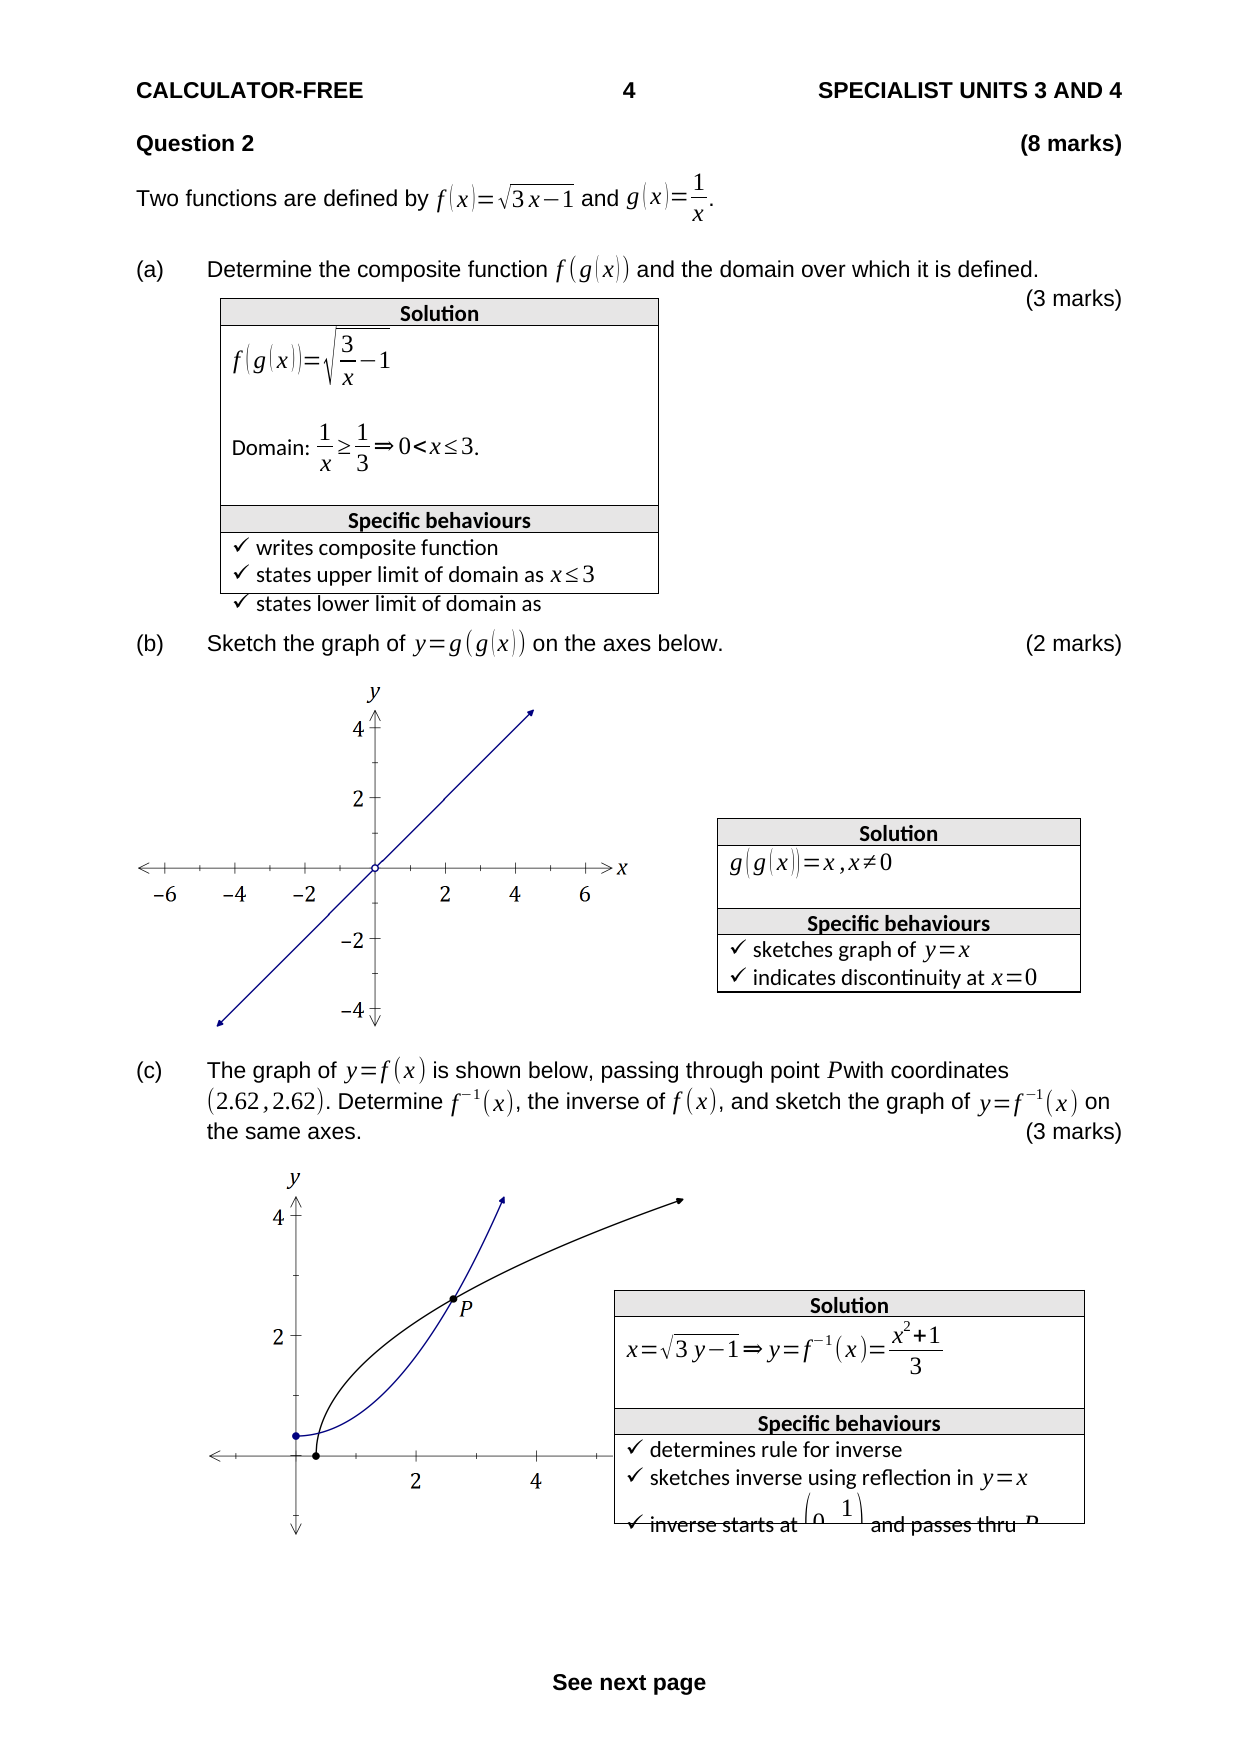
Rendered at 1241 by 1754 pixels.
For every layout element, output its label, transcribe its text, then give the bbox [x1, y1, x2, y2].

picture [135, 684, 630, 1029]
text Two functions are defined by and . [136, 169, 1122, 228]
picture [206, 1170, 701, 1537]
text Question 2 (8 marks) [136, 130, 1122, 156]
text (c) The graph of is shown below, passing through point with coordinates . Determine , the inverse of , and sketch the graph of on the same axes. (3 marks) [136, 1055, 1122, 1144]
text (a) Determine the composite function and the domain over which it is defined. [136, 254, 1122, 285]
text (b) Sketch the graph of on the axes below. (2 marks) [136, 628, 1122, 658]
text (3 marks) [136, 285, 1122, 311]
